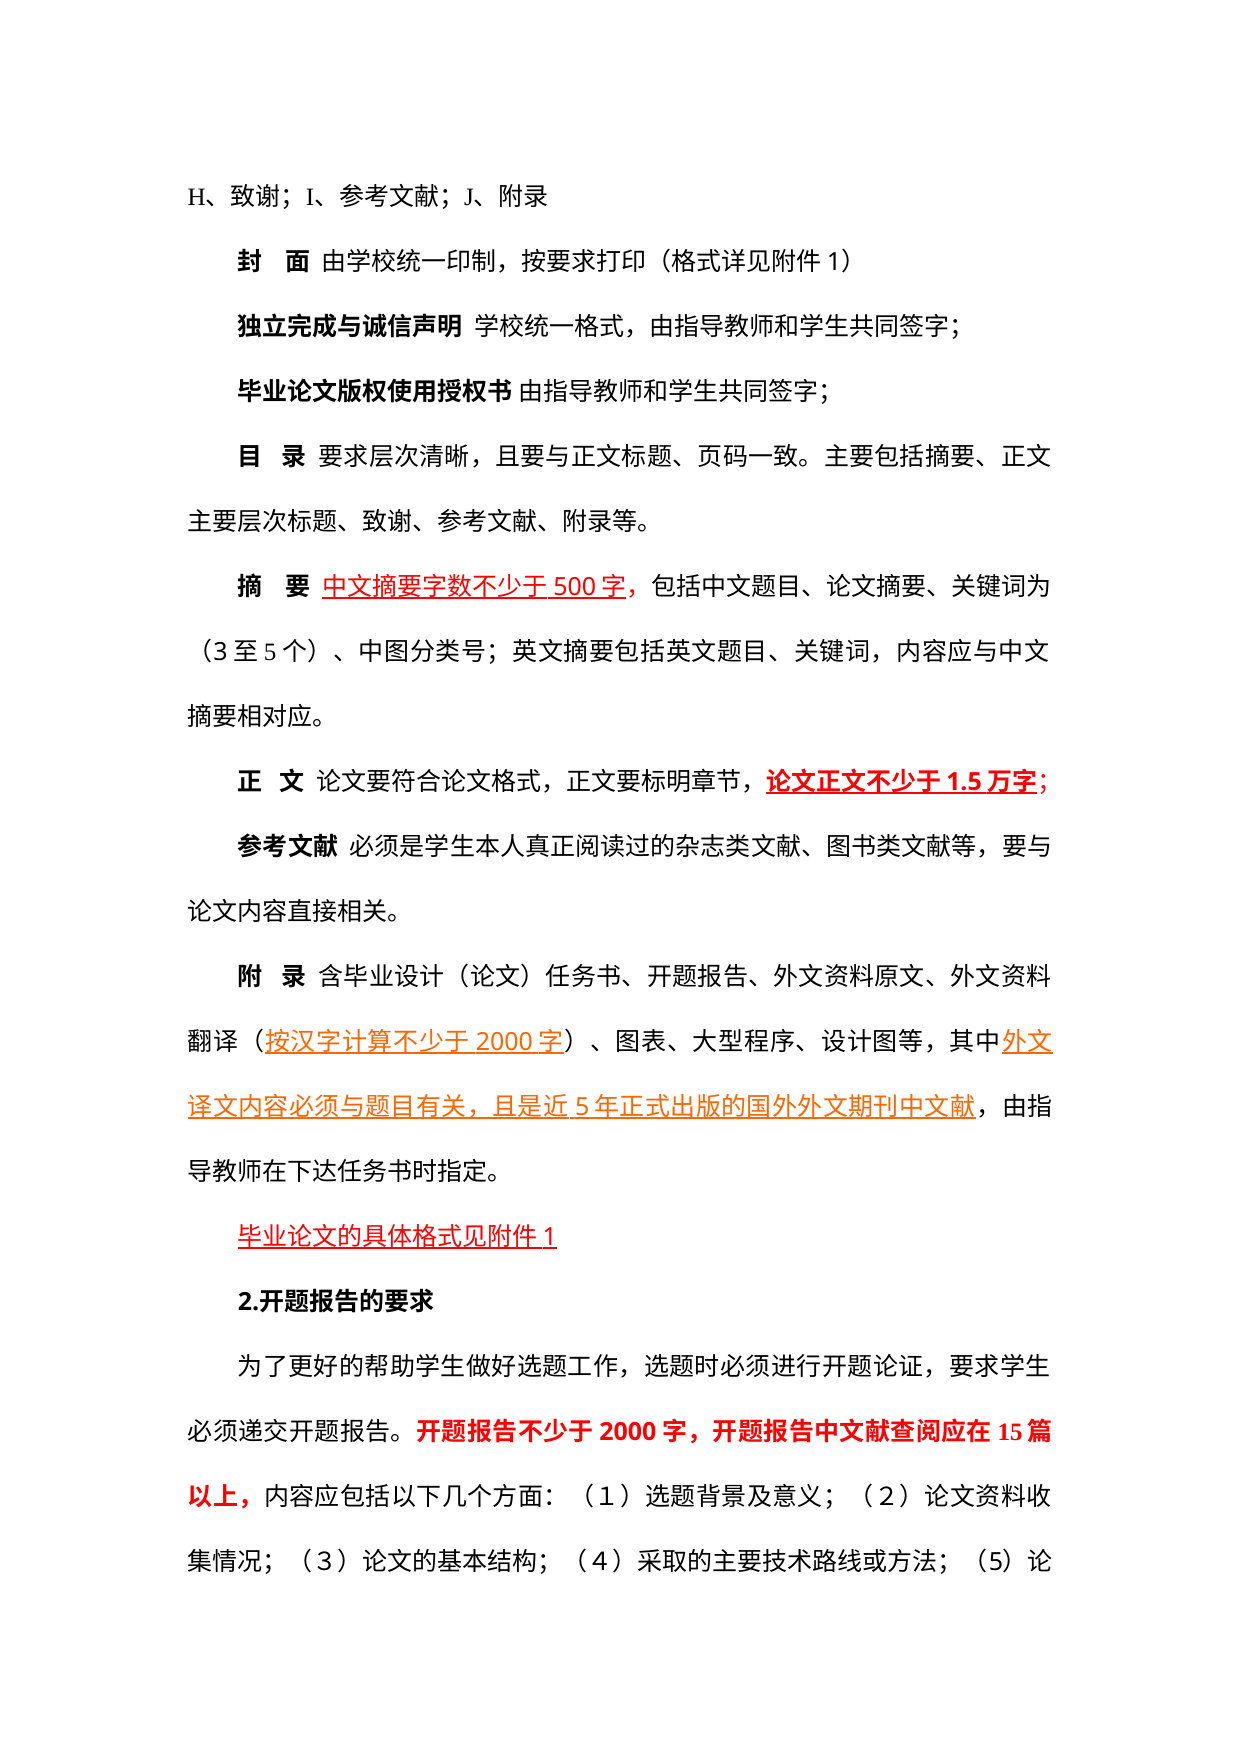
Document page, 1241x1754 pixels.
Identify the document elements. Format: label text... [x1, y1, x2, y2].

text 摘 要 中文摘要字数不少于500字，包括中文题目、论文摘要、关键词为（3至5个）、中图分类号；英文摘要包括英文题目、关键词，内容应与中文摘要相对应。 [187, 552, 1053, 747]
text 2.开题报告的要求 [187, 1267, 1053, 1332]
text 毕业论文版权使用授权书 由指导教师和学生共同签字； [187, 357, 1053, 422]
text 附 录 含毕业设计（论文）任务书、开题报告、外文资料原文、外文资料翻译（按汉字计算不少于2000字）、图表、大型程序、设计图等，其中外文译文内容必须与题目有关，且是近5年正式出版的国外外文期刊中文献，由指导教师在下达任务书时指定。 [187, 942, 1053, 1202]
text 封 面 由学校统一印制，按要求打印（格式详见附件1） [187, 227, 1053, 292]
text 正 文 论文要符合论文格式，正文要标明章节，论文正文不少于1.5万字； [187, 747, 1053, 812]
text 参考文献 必须是学生本人真正阅读过的杂志类文献、图书类文献等，要与论文内容直接相关。 [187, 812, 1053, 942]
text 目 录 要求层次清晰，且要与正文标题、页码一致。主要包括摘要、正文主要层次标题、致谢、参考文献、附录等。 [187, 422, 1053, 552]
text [187, 1332, 1053, 1592]
text 独立完成与诚信声明 学校统一格式，由指导教师和学生共同签字； [187, 292, 1053, 357]
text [187, 162, 1053, 227]
text 毕业论文的具体格式见附件1 [187, 1202, 1053, 1267]
